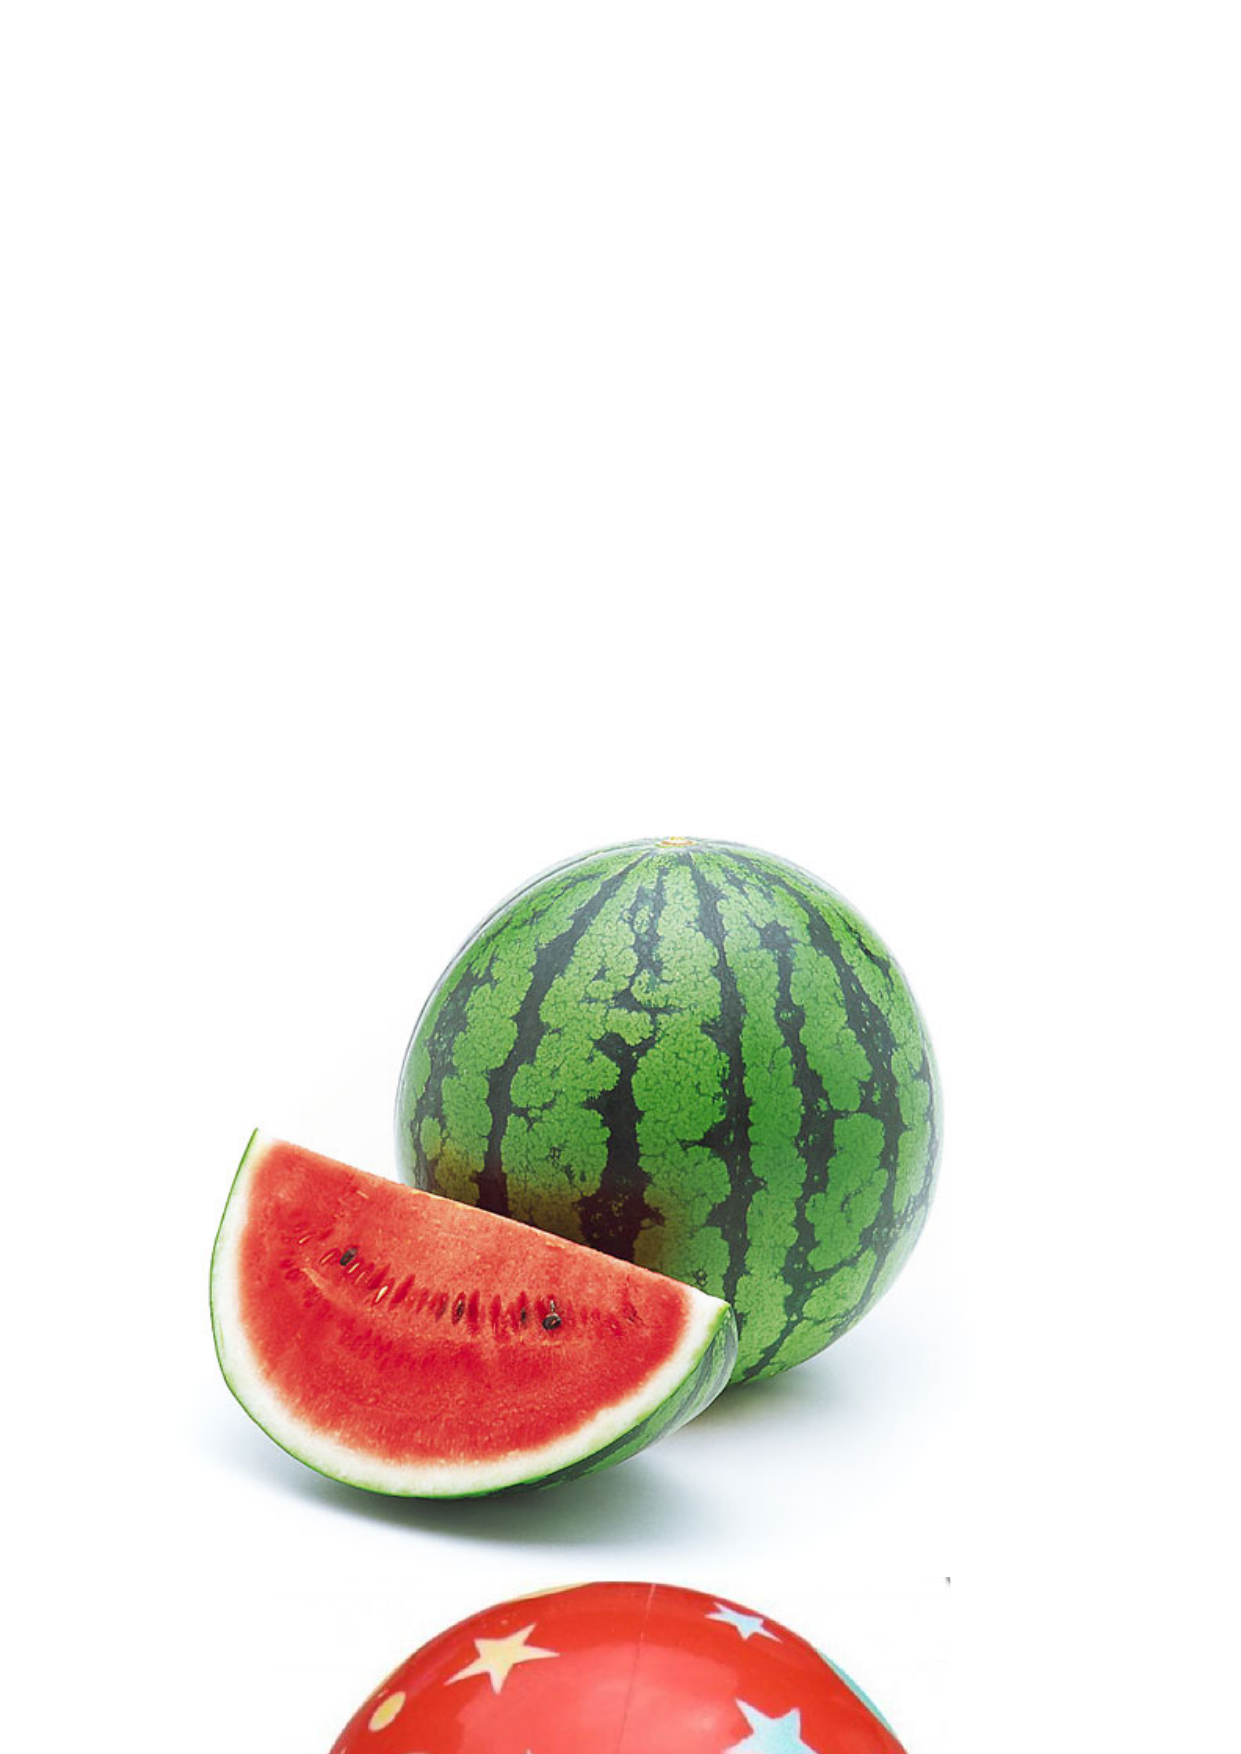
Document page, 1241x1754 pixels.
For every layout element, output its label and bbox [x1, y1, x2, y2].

picture [176, 799, 978, 1754]
